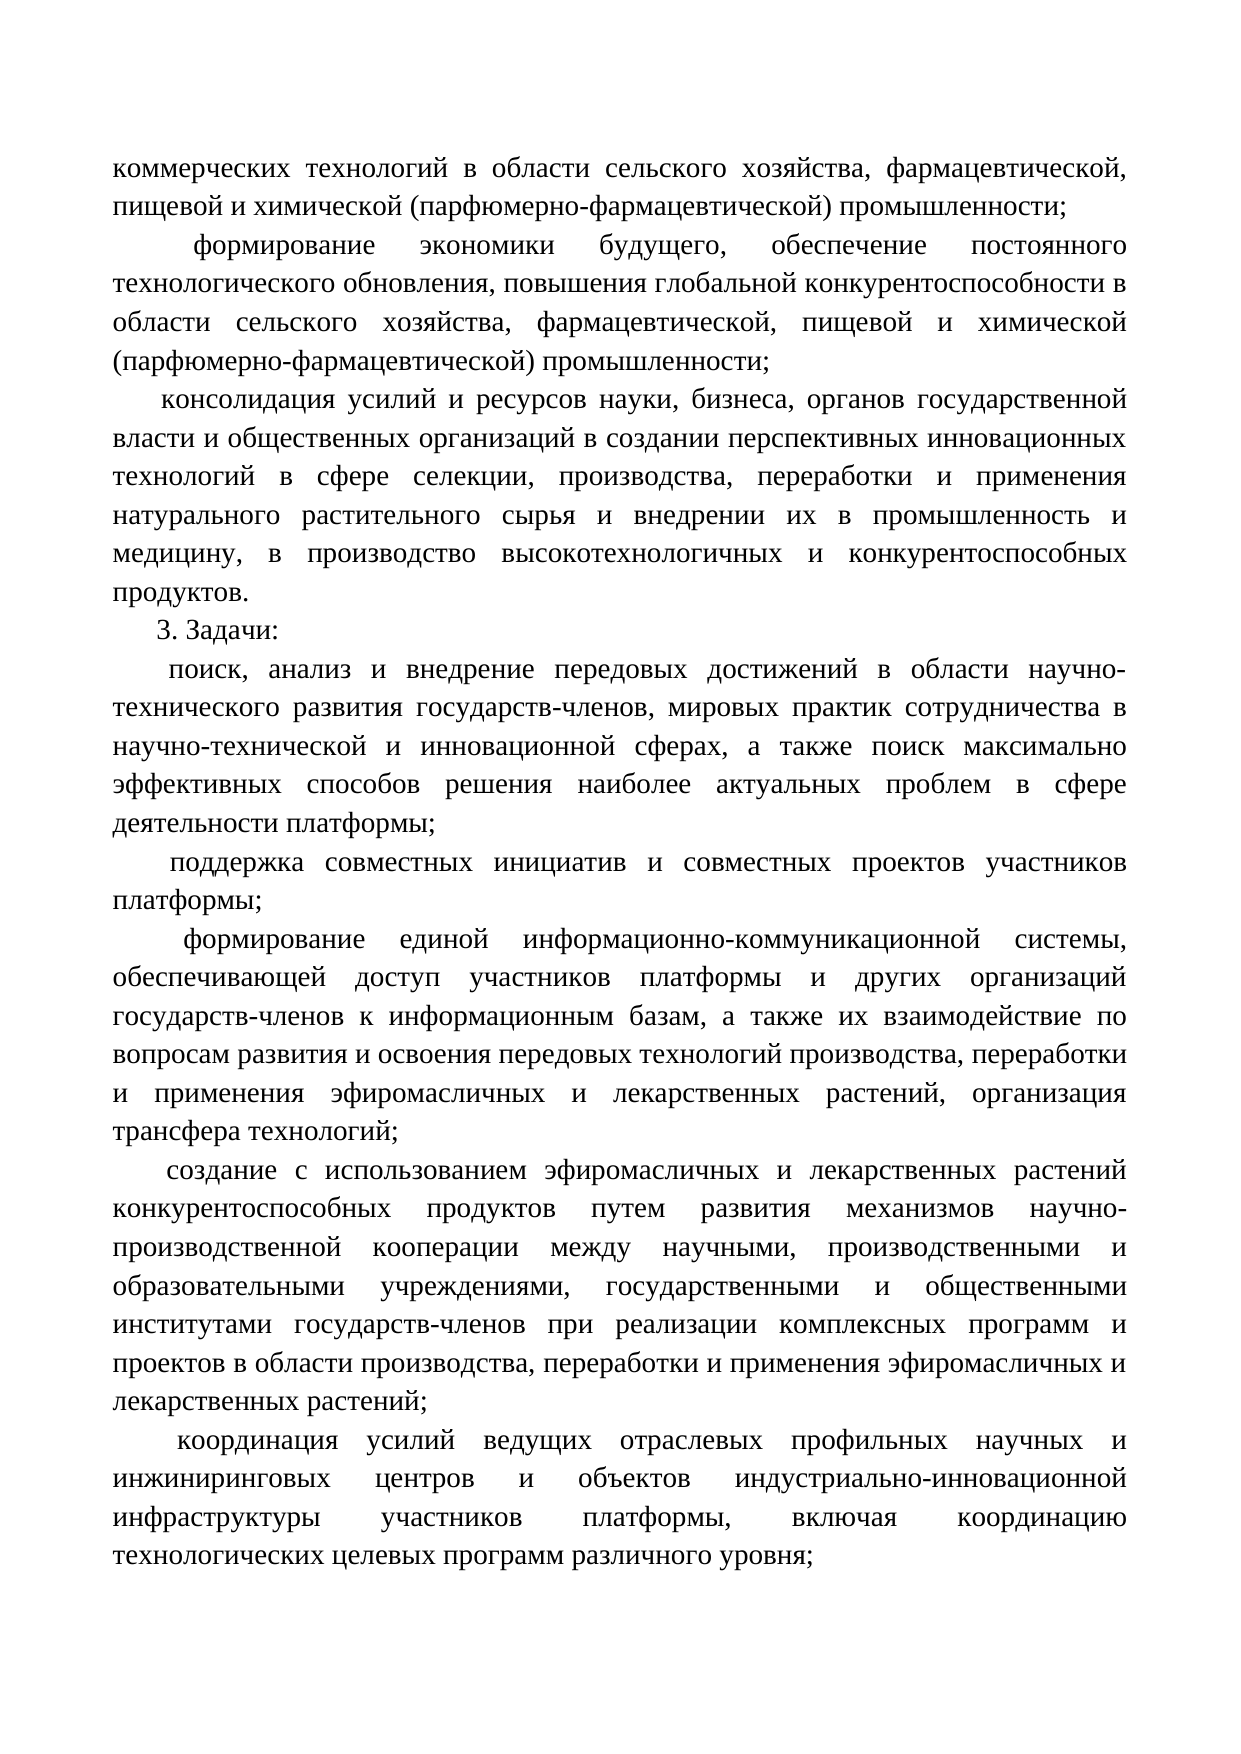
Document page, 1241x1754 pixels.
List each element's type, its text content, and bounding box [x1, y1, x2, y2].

text формирование единой информационно-коммуникационной системы, обеспечивающей доступ участников платформы и других организаций государств-членов к информационным базам, а также их взаимодействие по вопросам развития и освоения передовых технологий производства, переработки и применения эфиромасличных и лекарственных растений, организация трансфера технологий; [112, 921, 1128, 1147]
text консолидация усилий и ресурсов науки, бизнеса, органов государственной власти и общественных организаций в создании перспективных инновационных технологий в сфере селекции, производства, переработки и применения натурального растительного сырья и внедрении их в промышленность и медицину, в производство высокотехнологичных и конкурентоспособных продуктов. [112, 381, 1128, 607]
text поддержка совместных инициатив и совместных проектов участников платформы; [112, 844, 1128, 916]
text поиск, анализ и внедрение передовых достижений в области научно-технического развития государств-членов, мировых практик сотрудничества в научно-технической и инновационной сферах, а также поиск максимально эффективных способов решения наиболее актуальных проблем в сфере деятельности платформы; [112, 651, 1128, 839]
text координация усилий ведущих отраслевых профильных научных и инжиниринговых центров и объектов индустриально-инновационной инфраструктуры участников платформы, включая координацию технологических целевых программ различного уровня; [112, 1422, 1128, 1571]
text 3. Задачи: [112, 612, 1128, 646]
text формирование экономики будущего, обеспечение постоянного технологического обновления, повышения глобальной конкурентоспособности в области сельского хозяйства, фармацевтической, пищевой и химической (парфюмерно-фармацевтической) промышленности; [112, 227, 1128, 376]
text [112, 150, 1128, 222]
text создание с использованием эфиромасличных и лекарственных растений конкурентоспособных продуктов путем развития механизмов научно-производственной кооперации между научными, производственными и образовательными учреждениями, государственными и общественными институтами государств-членов при реализации комплексных программ и проектов в области производства, переработки и применения эфиромасличных и лекарственных растений; [112, 1152, 1128, 1417]
